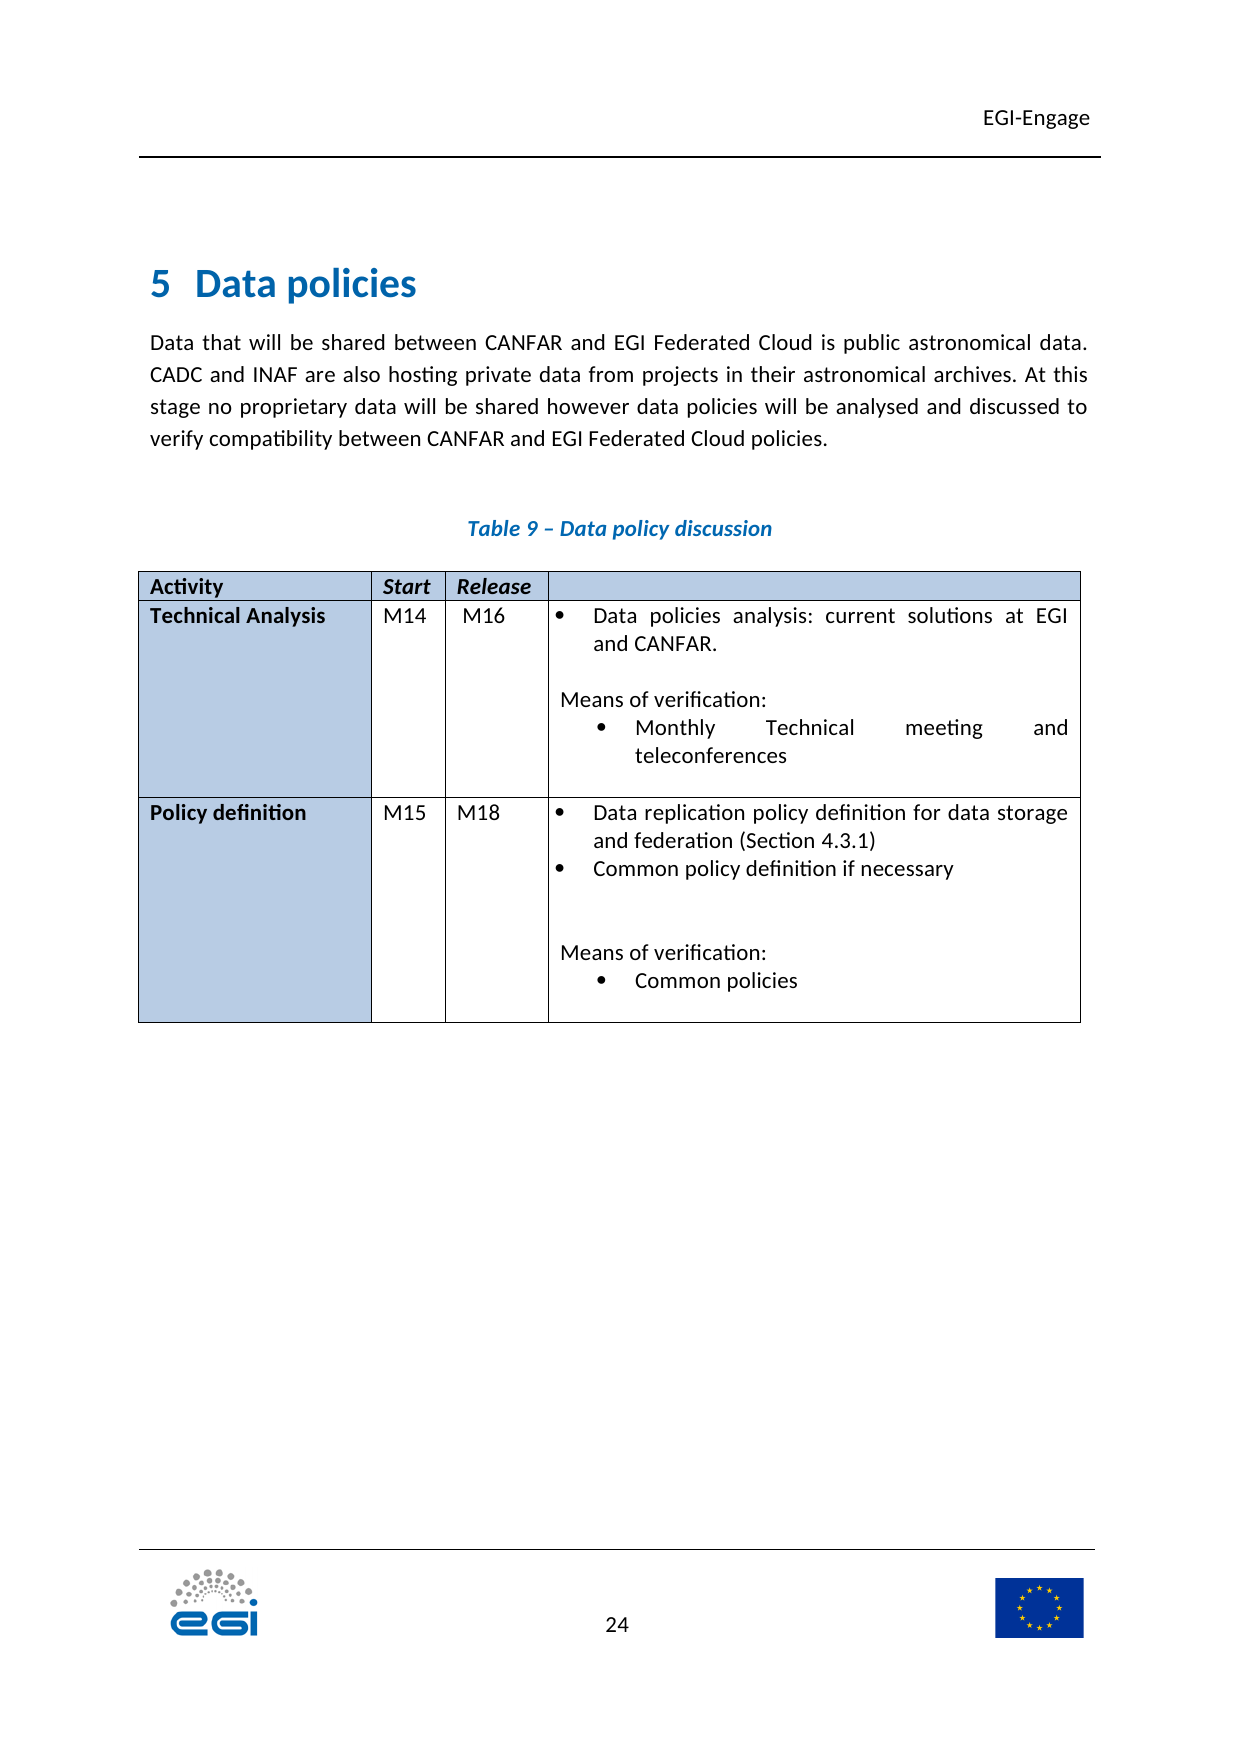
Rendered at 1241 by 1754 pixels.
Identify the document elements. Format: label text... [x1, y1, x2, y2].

subtitle Data policies [150, 257, 1090, 308]
table_header Activity [139, 572, 371, 600]
table_cell Policy definition [139, 798, 371, 1022]
text Data that will be shared between CANFAR and EGI Federated Cloud is public astronomical data. CADC and INAF are also hosting private data from projects in their astronomical archives. At this stage no proprietary data will be shared however data policies will be analysed and discussed to verify compatibility between CANFAR and EGI Federated Cloud policies. [150, 328, 1090, 452]
picture [995, 1578, 1084, 1638]
table_cell Data policies analysis: current solutions at EGI and CANFAR. Means of verification: Monthly Technical meeting and teleconferences [549, 601, 1080, 797]
text Table 9 – Data policy discussion [150, 514, 1090, 542]
table_cell Data replication policy definition for data storage and federation (Section 4.3.1) Common policy definition if necessary Means of verification: Common policies [549, 798, 1080, 1022]
table_cell M14 [372, 601, 445, 797]
picture [150, 1567, 276, 1638]
table_cell M18 [446, 798, 548, 1022]
table_cell Technical Analysis [139, 601, 371, 797]
table_header Release [446, 572, 548, 600]
table_cell M15 [372, 798, 445, 1022]
table_header Start [372, 572, 445, 600]
table_header [549, 572, 1080, 600]
table_cell M16 [446, 601, 548, 797]
